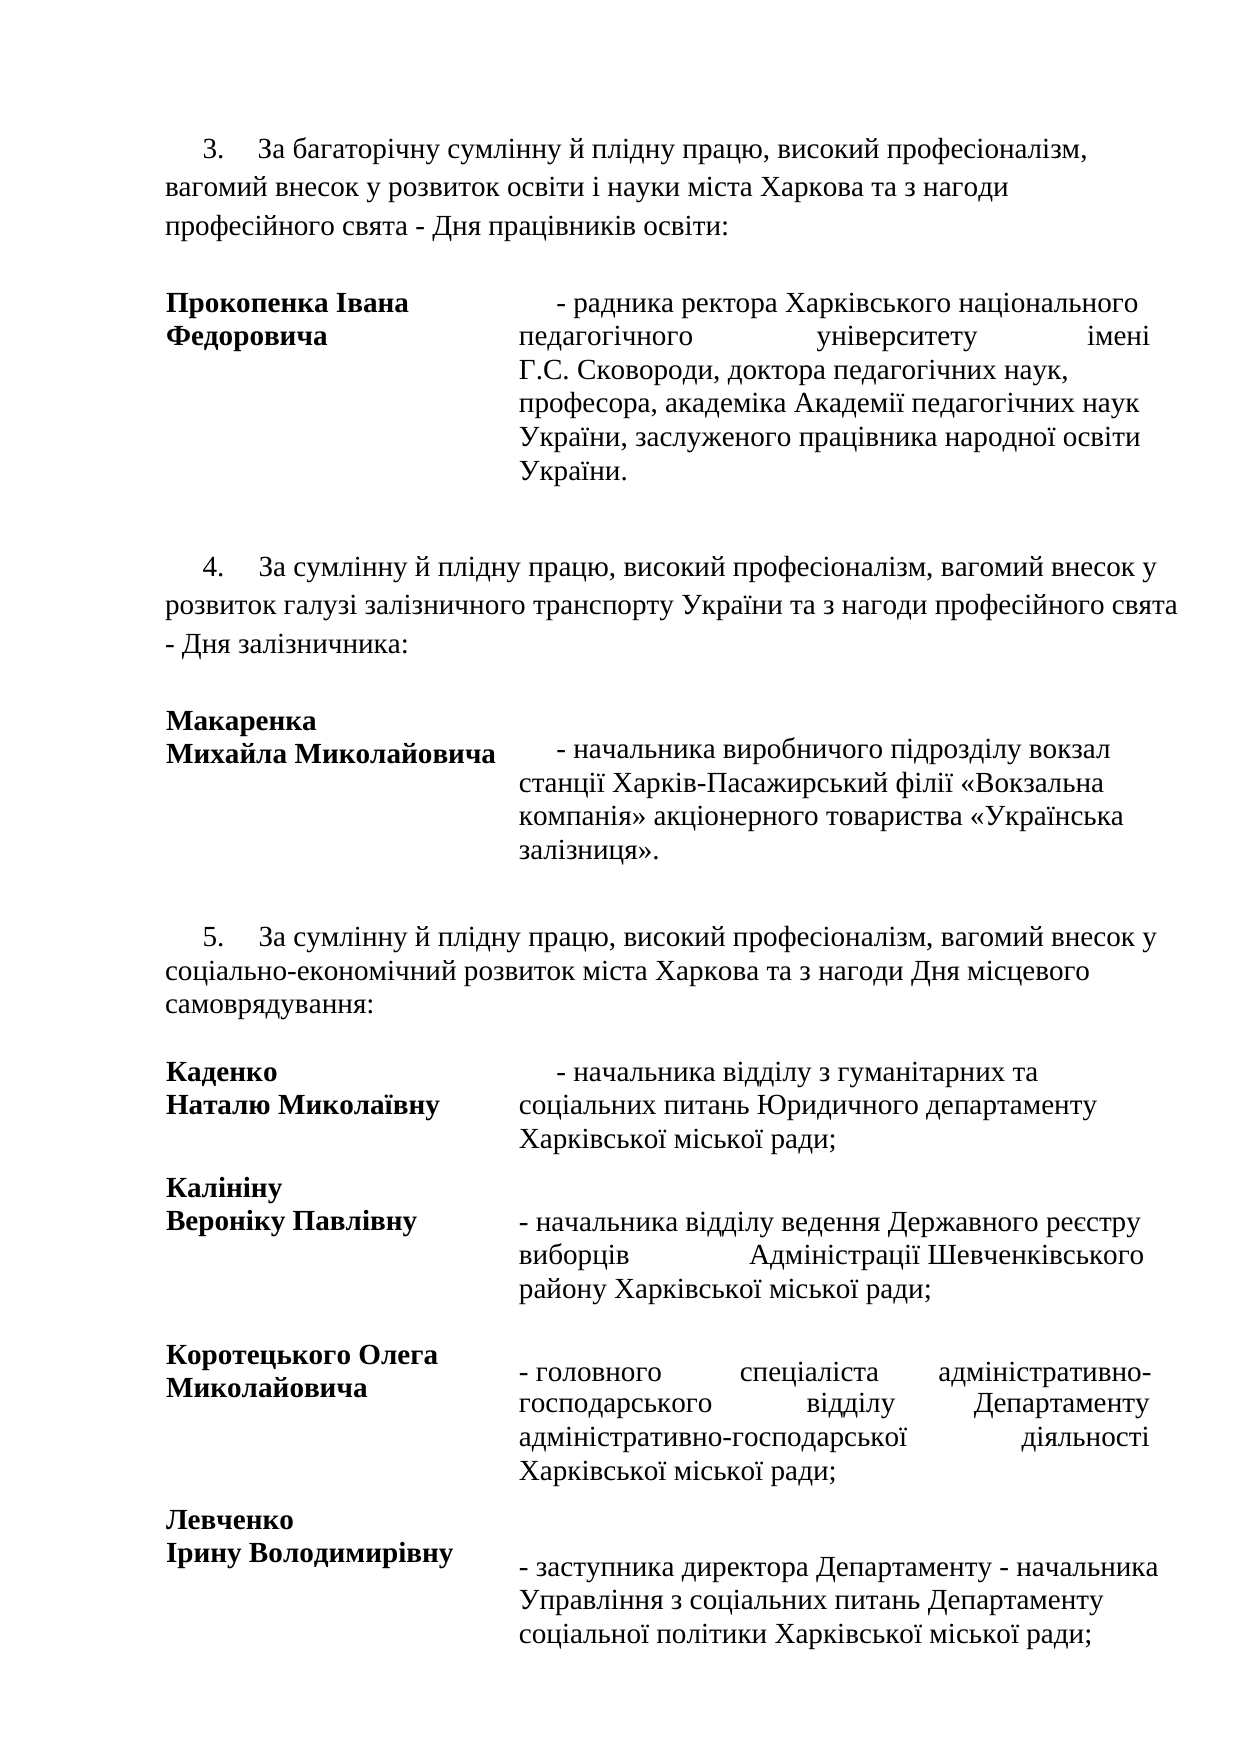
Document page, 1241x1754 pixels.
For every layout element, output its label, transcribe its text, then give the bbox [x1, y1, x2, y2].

table_cell - начальника відділу ведення Державного реєстру виборців Адміністрації Шевченківського району Харківської міської ради; [518, 1170, 1182, 1338]
list За багаторічну сумлінну й плідну працю, високий професіоналізм, вагомий внесок у розвиток освіти і науки міста Харкова та з нагоди професійного свята - Дня працівників освіти: [165, 131, 1183, 241]
table_header Прокопенка Івана Федоровича [165, 285, 518, 486]
table_header - начальника виробничого підрозділу вокзал станції Харків-Пасажирський філії «Вокзальна компанія» акціонерного товариства «Українська залізниця». [518, 703, 1182, 865]
table_header Макаренка Михайла Миколайовича [165, 703, 518, 865]
table_cell Калініну Вероніку Павлівну [165, 1170, 518, 1338]
table_header - радника ректора Харківського національного педагогічного університету імені Г.С. Сковороди, доктора педагогічних наук, професора, академіка Академії педагогічних наук України, заслуженого працівника народної освіти України. [518, 285, 1182, 486]
table_cell - заступника директора Департаменту - начальника Управління з соціальних питань Департаменту соціальної політики Харківської міської ради; [518, 1502, 1182, 1649]
table_cell Левченко Ірину Володимирівну [165, 1502, 518, 1649]
list За сумлінну й плідну працю, високий професіоналізм, вагомий внесок у соціально-економічний розвиток міста Харкова та з нагоди Дня місцевого самоврядування: [165, 919, 1183, 1020]
table_cell - головного спеціаліста адміністративно- господарського відділу Департаменту адміністративно-господарської діяльності Харківської міської ради; [518, 1338, 1182, 1502]
table_header Каденко Наталю Миколаївну [165, 1054, 518, 1170]
table_header - начальника відділу з гуманітарних та соціальних питань Юридичного департаменту Харківської міської ради; [518, 1054, 1182, 1170]
table_cell Коротецького Олега Миколайовича [165, 1338, 518, 1502]
list За сумлінну й плідну працю, високий професіоналізм, вагомий внесок у розвиток галузі залізничного транспорту України та з нагоди професійного свята - Дня залізничника: [165, 549, 1183, 659]
